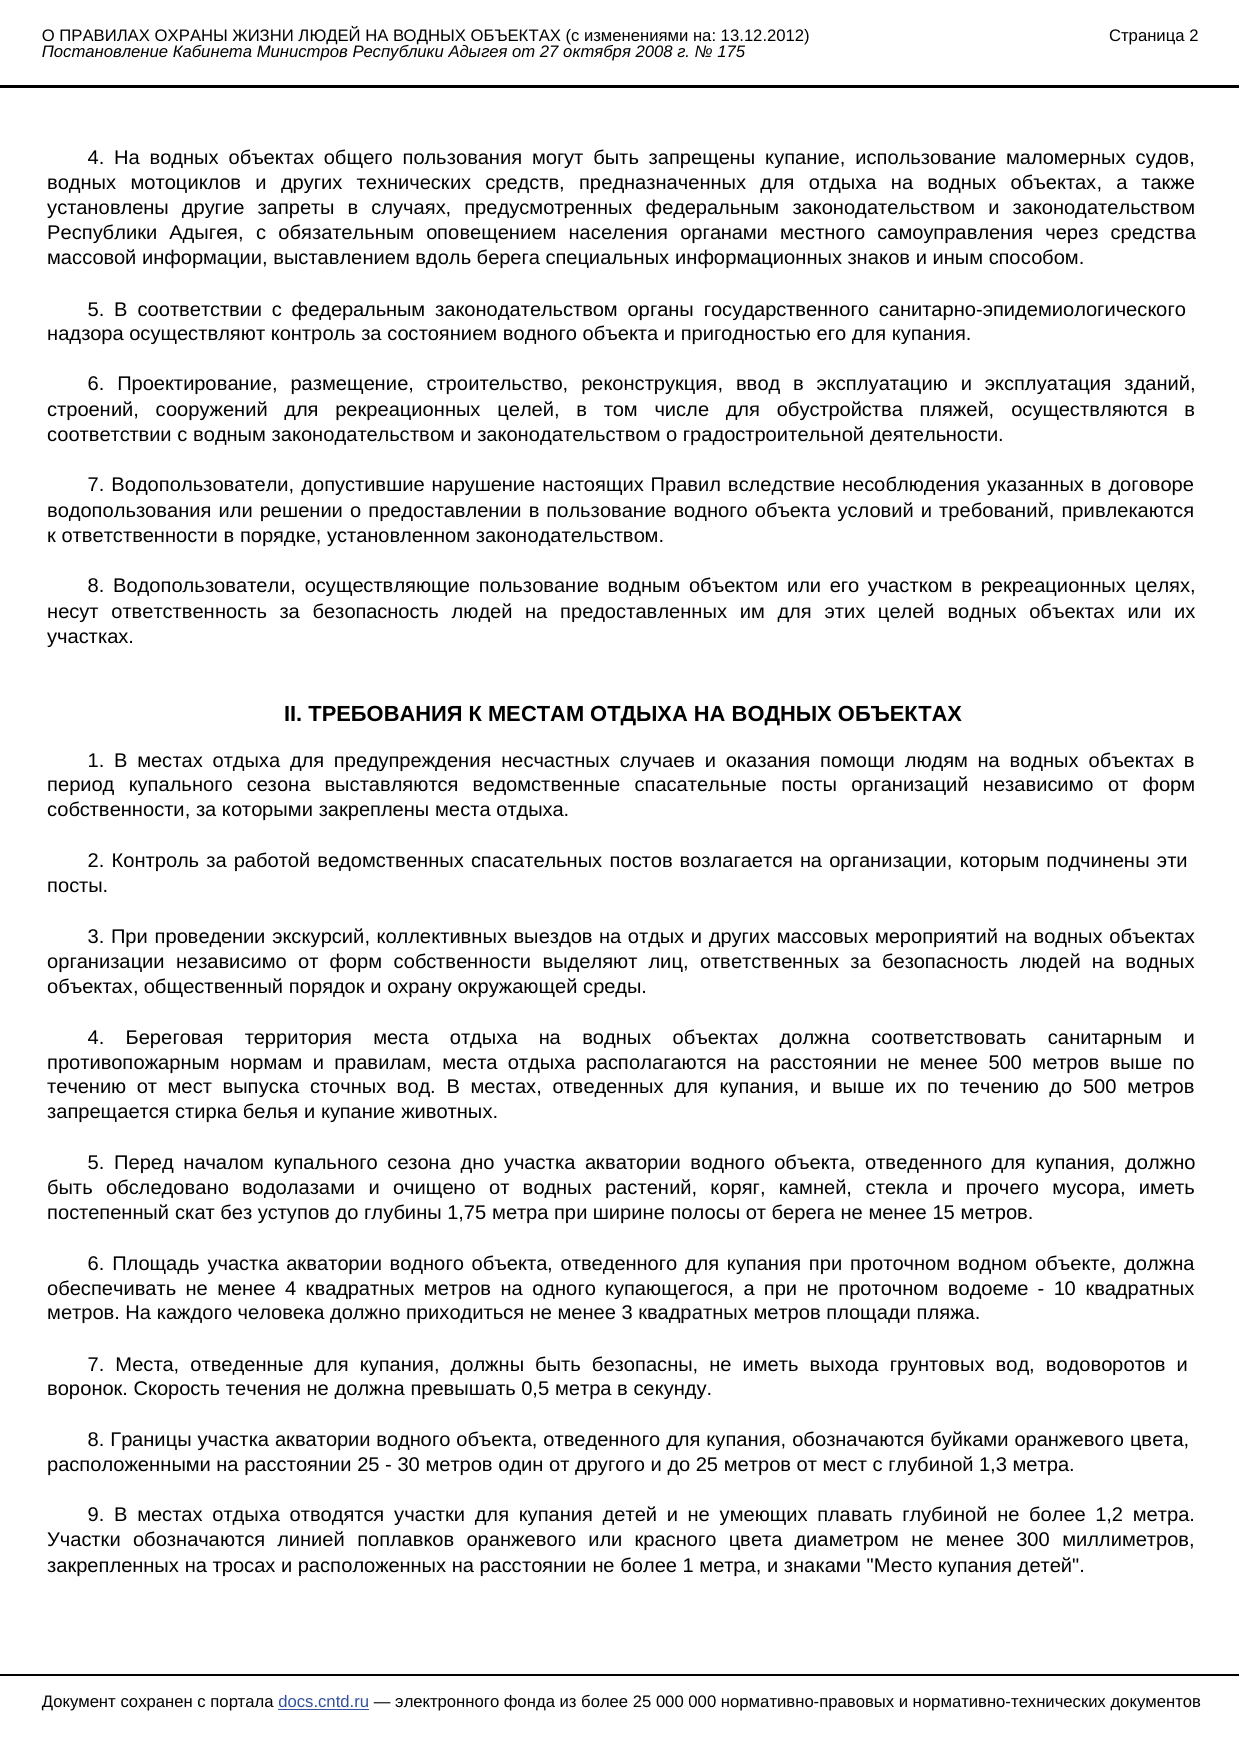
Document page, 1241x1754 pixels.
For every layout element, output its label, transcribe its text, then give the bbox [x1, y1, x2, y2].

text 6. Площадь участка акватории водного объекта, отведенного для купания при проточном водном объекте, должна обеспечивать не менее 4 квадратных метров на одного купающегося, а при не проточном водоеме - 10 квадратных метров. На каждого человека должно приходиться не менее 3 квадратных метров площади пляжа. [47, 1252, 1195, 1324]
text II. ТРЕБОВАНИЯ К МЕСТАМ ОТДЫХА НА ВОДНЫХ ОБЪЕКТАХ [284, 701, 1201, 726]
text О ПРАВИЛАХ ОХРАНЫ ЖИЗНИ ЛЮДЕЙ НА ВОДНЫХ ОБЪЕКТАХ (с изменениями на: 13.12.2012) Страница 2 Постановление Кабинета Министров Республики Адыгея от 27 октября 2008 г. № 175 [42, 28, 1204, 61]
text 5. В соответствии с федеральным законодательством органы государственного санитарно-эпидемиологического надзора осуществляют контроль за состоянием водного объекта и пригодностью его для купания. [47, 297, 1199, 345]
text 8. Водопользователи, осуществляющие пользование водным объектом или его участком в рекреационных целях, несут ответственность за безопасность людей на предоставленных им для этих целей водных объектах или их участках. [47, 574, 1195, 648]
text 5. Перед началом купального сезона дно участка акватории водного объекта, отведенного для купания, должно быть обследовано водолазами и очищено от водных растений, коряг, камней, стекла и прочего мусора, иметь постепенный скат без уступов до глубины 1,75 метра при ширине полосы от берега не менее 15 метров. [47, 1151, 1195, 1223]
text 1. В местах отдыха для предупреждения несчастных случаев и оказания помощи людям на водных объектах в период купального сезона выставляются ведомственные спасательные посты организаций независимо от форм собственности, за которыми закреплены места отдыха. [47, 748, 1195, 821]
text 7. Места, отведенные для купания, должны быть безопасны, не иметь выхода грунтовых вод, водоворотов и воронок. Скорость течения не должна превышать 0,5 метра в секунду. [47, 1352, 1198, 1400]
text 8. Границы участка акватории водного объекта, отведенного для купания, обозначаются буйками оранжевого цвета, расположенными на расстоянии 25 - 30 метров один от другого и до 25 метров от мест с глубиной 1,3 метра. [47, 1428, 1199, 1476]
text 3. При проведении экскурсий, коллективных выездов на отдых и других массовых мероприятий на водных объектах организации независимо от форм собственности выделяют лиц, ответственных за безопасность людей на водных объектах, общественный порядок и охрану окружающей среды. [47, 925, 1195, 997]
text 4. Береговая территория места отдыха на водных объектах должна соответствовать санитарным и противопожарным нормам и правилам, места отдыха располагаются на расстоянии не менее 500 метров выше по течению от мест выпуска сточных вод. В местах, отведенных для купания, и выше их по течению до 500 метров запрещается стирка белья и купание животных. [47, 1026, 1195, 1123]
text 6. Проектирование, размещение, строительство, реконструкция, ввод в эксплуатацию и эксплуатация зданий, строений, сооружений для рекреационных целей, в том числе для обустройства пляжей, осуществляются в соответствии с водным законодательством и законодательством о градостроительной деятельности. [47, 372, 1195, 446]
text Документ сохранен с портала docs.cntd.ru — электронного фонда из более 25 000 000 нормативно-правовых и нормативно-технических документов [42, 1692, 1201, 1711]
text 9. В местах отдыха отводятся участки для купания детей и не умеющих плавать глубиной не более 1,2 метра. Участки обозначаются линией поплавков оранжевого или красного цвета диаметром не менее 300 миллиметров, закрепленных на тросах и расположенных на расстоянии не более 1 метра, и знаками "Место купания детей". [47, 1503, 1196, 1577]
text 7. Водопользователи, допустившие нарушение настоящих Правил вследствие несоблюдения указанных в договоре водопользования или решении о предоставлении в пользование водного объекта условий и требований, привлекаются к ответственности в порядке, установленном законодательством. [47, 473, 1194, 547]
text 4. На водных объектах общего пользования могут быть запрещены купание, использование маломерных судов, водных мотоциклов и других технических средств, предназначенных для отдыха на водных объектах, а также установлены другие запреты в случаях, предусмотренных федеральным законодательством и законодательством Республики Адыгея, с обязательным оповещением населения органами местного самоуправления через средства массовой информации, выставлением вдоль берега специальных информационных знаков и иным способом. [47, 146, 1196, 269]
text 2. Контроль за работой ведомственных спасательных постов возлагается на организации, которым подчинены эти посты. [47, 849, 1198, 897]
